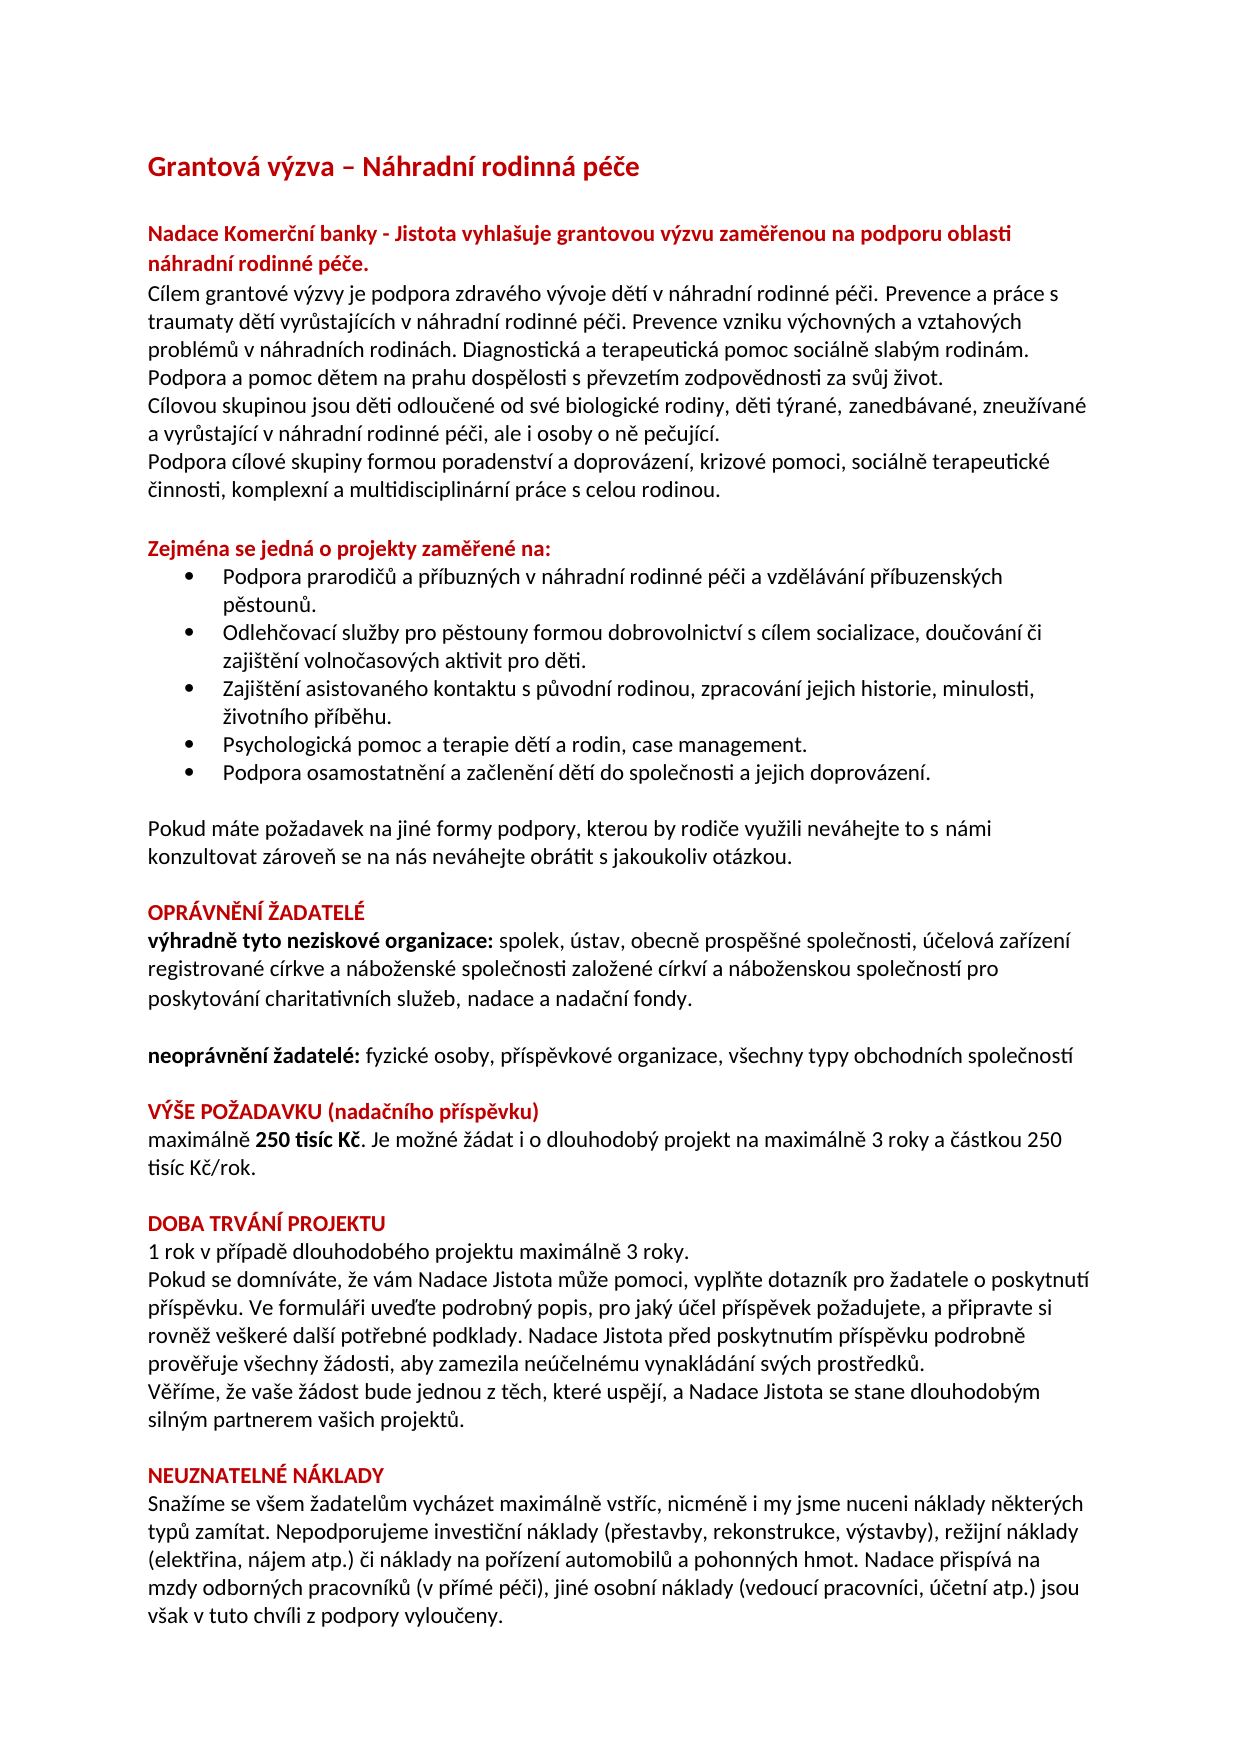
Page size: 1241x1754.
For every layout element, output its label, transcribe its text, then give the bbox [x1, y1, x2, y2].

list Podpora prarodičů a příbuzných v náhradní rodinné péči a vzdělávání příbuzenských pěstounů. [185, 562, 1093, 618]
text DOBA TRVÁNÍ PROJEKTU [148, 1209, 1093, 1237]
text Cílovou skupinou jsou děti odloučené od své biologické rodiny, děti týrané, zanedbávané, zneužívané a vyrůstající v náhradní rodinné péči, ale i osoby o ně pečující. [148, 391, 1093, 447]
subtitle NEUZNATELNÉ NÁKLADY [148, 1461, 1093, 1489]
text VÝŠE POŽADAVKU (nadačního příspěvku) [148, 1097, 1093, 1125]
text Cílem grantové výzvy je podpora zdravého vývoje dětí v náhradní rodinné péči. Prevence a práce s traumaty dětí vyrůstajících v náhradní rodinné péči. Prevence vzniku výchovných a vztahových problémů v náhradních rodinách. Diagnostická a terapeutická pomoc sociálně slabým rodinám. Podpora a pomoc dětem na prahu dospělosti s převzetím zodpovědnosti za svůj život. [148, 279, 1093, 391]
list Psychologická pomoc a terapie dětí a rodin, case management. [185, 730, 1093, 758]
text neoprávnění žadatelé: fyzické osoby, příspěvkové organizace, všechny typy obchodních společností [148, 1041, 1093, 1069]
text Grantová výzva – Náhradní rodinná péče [148, 148, 1093, 183]
text maximálně 250 tisíc Kč. Je možné žádat i o dlouhodobý projekt na maximálně 3 roky a částkou 250 tisíc Kč/rok. [148, 1125, 1093, 1181]
text OPRÁVNĚNÍ ŽADATELÉ [148, 898, 1093, 926]
text Podpora cílové skupiny formou poradenství a doprovázení, krizové pomoci, sociálně terapeutické činnosti, komplexní a multidisciplinární práce s celou rodinou. [148, 447, 1093, 503]
subtitle Pokud se domníváte, že vám Nadace Jistota může pomoci, vyplňte dotazník pro žadatele o poskytnutí příspěvku. Ve formuláři uveďte podrobný popis, pro jaký účel příspěvek požadujete, a připravte si rovněž veškeré další potřebné podklady. Nadace Jistota před poskytnutím příspěvku podrobně prověřuje všechny žádosti, aby zamezila neúčelnému vynakládání svých prostředků. [148, 1265, 1093, 1377]
text 1 rok v případě dlouhodobého projektu maximálně 3 roky. [148, 1237, 1093, 1265]
list Odlehčovací služby pro pěstouny formou dobrovolnictví s cílem socializace, doučování či zajištění volnočasových aktivit pro děti. [185, 618, 1093, 674]
subtitle Věříme, že vaše žádost bude jednou z těch, které uspějí, a Nadace Jistota se stane dlouhodobým silným partnerem vašich projektů. [148, 1377, 1093, 1433]
list Podpora osamostatnění a začlenění dětí do společnosti a jejich doprovázení. [185, 758, 1093, 786]
text Zejména se jedná o projekty zaměřené na: [148, 534, 1093, 562]
list Zajištění asistovaného kontaktu s původní rodinou, zpracování jejich historie, minulosti, životního příběhu. [185, 674, 1093, 730]
text výhradně tyto neziskové organizace: spolek, ústav, obecně prospěšné společnosti, účelová zařízení registrované církve a náboženské společnosti založené církví a náboženskou společností pro poskytování charitativních služeb, nadace a nadační fondy. [148, 926, 1093, 1013]
text Nadace Komerční banky - Jistota vyhlašuje grantovou výzvu zaměřenou na podporu oblasti náhradní rodinné péče. [148, 219, 1093, 277]
text Snažíme se všem žadatelům vycházet maximálně vstříc, nicméně i my jsme nuceni náklady některých typů zamítat. Nepodporujeme investiční náklady (přestavby, rekonstrukce, výstavby), režijní náklady (elektřina, nájem atp.) či náklady na pořízení automobilů a pohonných hmot. Nadace přispívá na mzdy odborných pracovníků (v přímé péči), jiné osobní náklady (vedoucí pracovníci, účetní atp.) jsou však v tuto chvíli z podpory vyloučeny. [148, 1489, 1093, 1629]
text Pokud máte požadavek na jiné formy podpory, kterou by rodiče využili neváhejte to s námi konzultovat zároveň se na nás neváhejte obrátit s jakoukoliv otázkou. [148, 814, 1093, 870]
